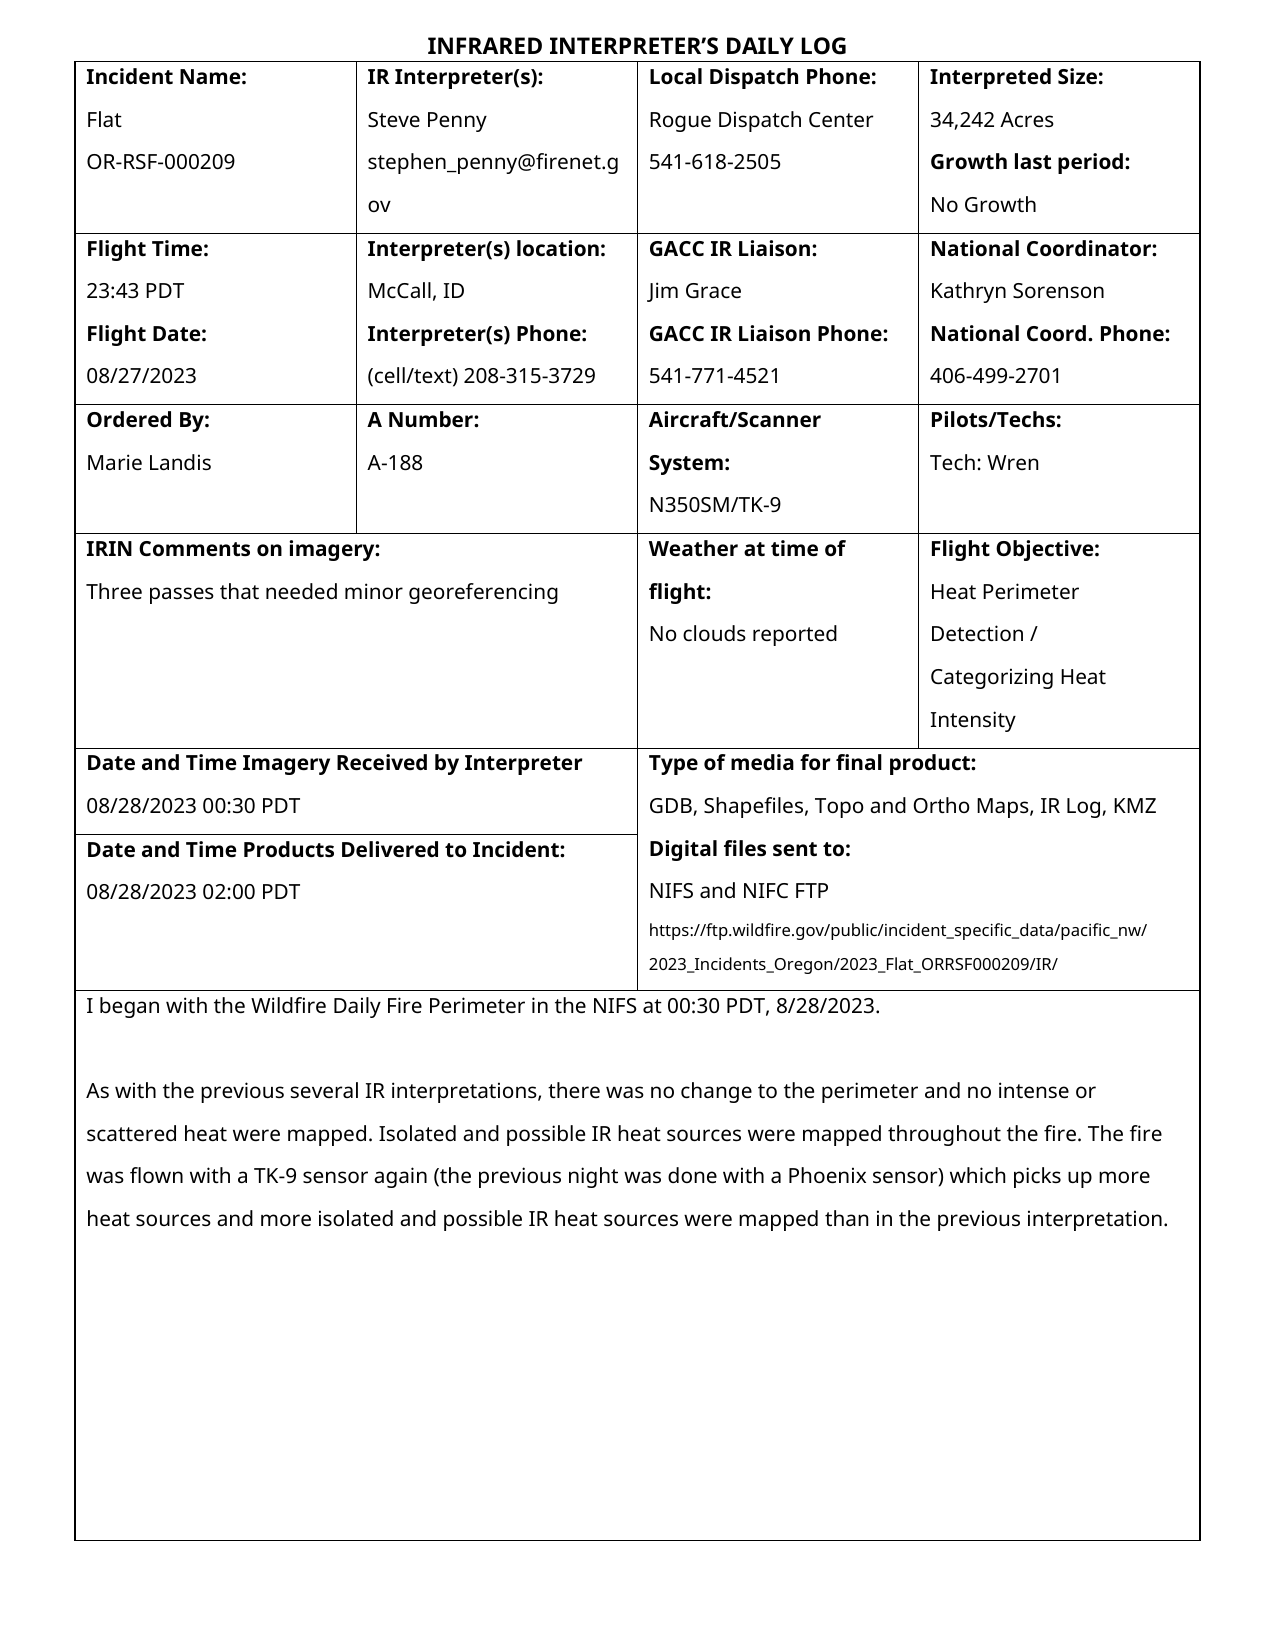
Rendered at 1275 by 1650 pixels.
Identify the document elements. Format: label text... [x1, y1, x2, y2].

table_cell Aircraft/Scanner System: N350SM/TK-9 [638, 405, 918, 533]
table_cell Type of media for final product: GDB, Shapefiles, Topo and Ortho Maps, IR Log, KMZ Digital files sent to: NIFS and NIFC FTP https://ftp.wildfire.gov/public/incident_specific_data/pacific_nw/2023_Incidents_Oregon/2023_Flat_ORRSF000209/IR/ [638, 749, 1199, 990]
table_cell Date and Time Products Delivered to Incident: 08/28/2023 02:00 PDT [76, 835, 637, 990]
table_cell Pilots/Techs: Tech: Wren [919, 405, 1199, 533]
table_cell Ordered By: Marie Landis [76, 405, 356, 533]
table_header Interpreted Size: 34,242 Acres Growth last period: No Growth [919, 62, 1199, 233]
table_cell Weather at time of flight: No clouds reported [638, 534, 918, 747]
table_header Local Dispatch Phone: Rogue Dispatch Center 541-618-2505 [638, 62, 918, 233]
table_cell IRIN Comments on imagery: Three passes that needed minor georeferencing [76, 534, 637, 747]
table_header IR Interpreter(s): Steve Penny stephen_penny@firenet.gov [357, 62, 637, 233]
table_cell Flight Time: 23:43 PDT Flight Date: 08/27/2023 [76, 234, 356, 404]
table_cell Interpreter(s) location: McCall, ID Interpreter(s) Phone: (cell/text) 208-315-3729 [357, 234, 637, 404]
table_cell I began with the Wildfire Daily Fire Perimeter in the NIFS at 00:30 PDT, 8/28/2023. As with the previous several IR interpretations, there was no change to the perimeter and no intense or scattered heat were mapped. Isolated and possible IR heat sources were mapped throughout the fire. The fire was flown with a TK-9 sensor again (the previous night was done with a Phoenix sensor) which picks up more heat sources and more isolated and possible IR heat sources were mapped than in the previous interpretation. [76, 991, 1199, 1539]
table_cell A Number: A-188 [357, 405, 637, 533]
table_cell GACC IR Liaison: Jim Grace GACC IR Liaison Phone: 541-771-4521 [638, 234, 918, 404]
table_cell Flight Objective: Heat Perimeter Detection / Categorizing Heat Intensity [919, 534, 1199, 747]
table_header Incident Name: Flat OR-RSF-000209 [76, 62, 356, 233]
table_cell National Coordinator: Kathryn Sorenson National Coord. Phone: 406-499-2701 [919, 234, 1199, 404]
table_cell Date and Time Imagery Received by Interpreter 08/28/2023 00:30 PDT [76, 749, 637, 834]
